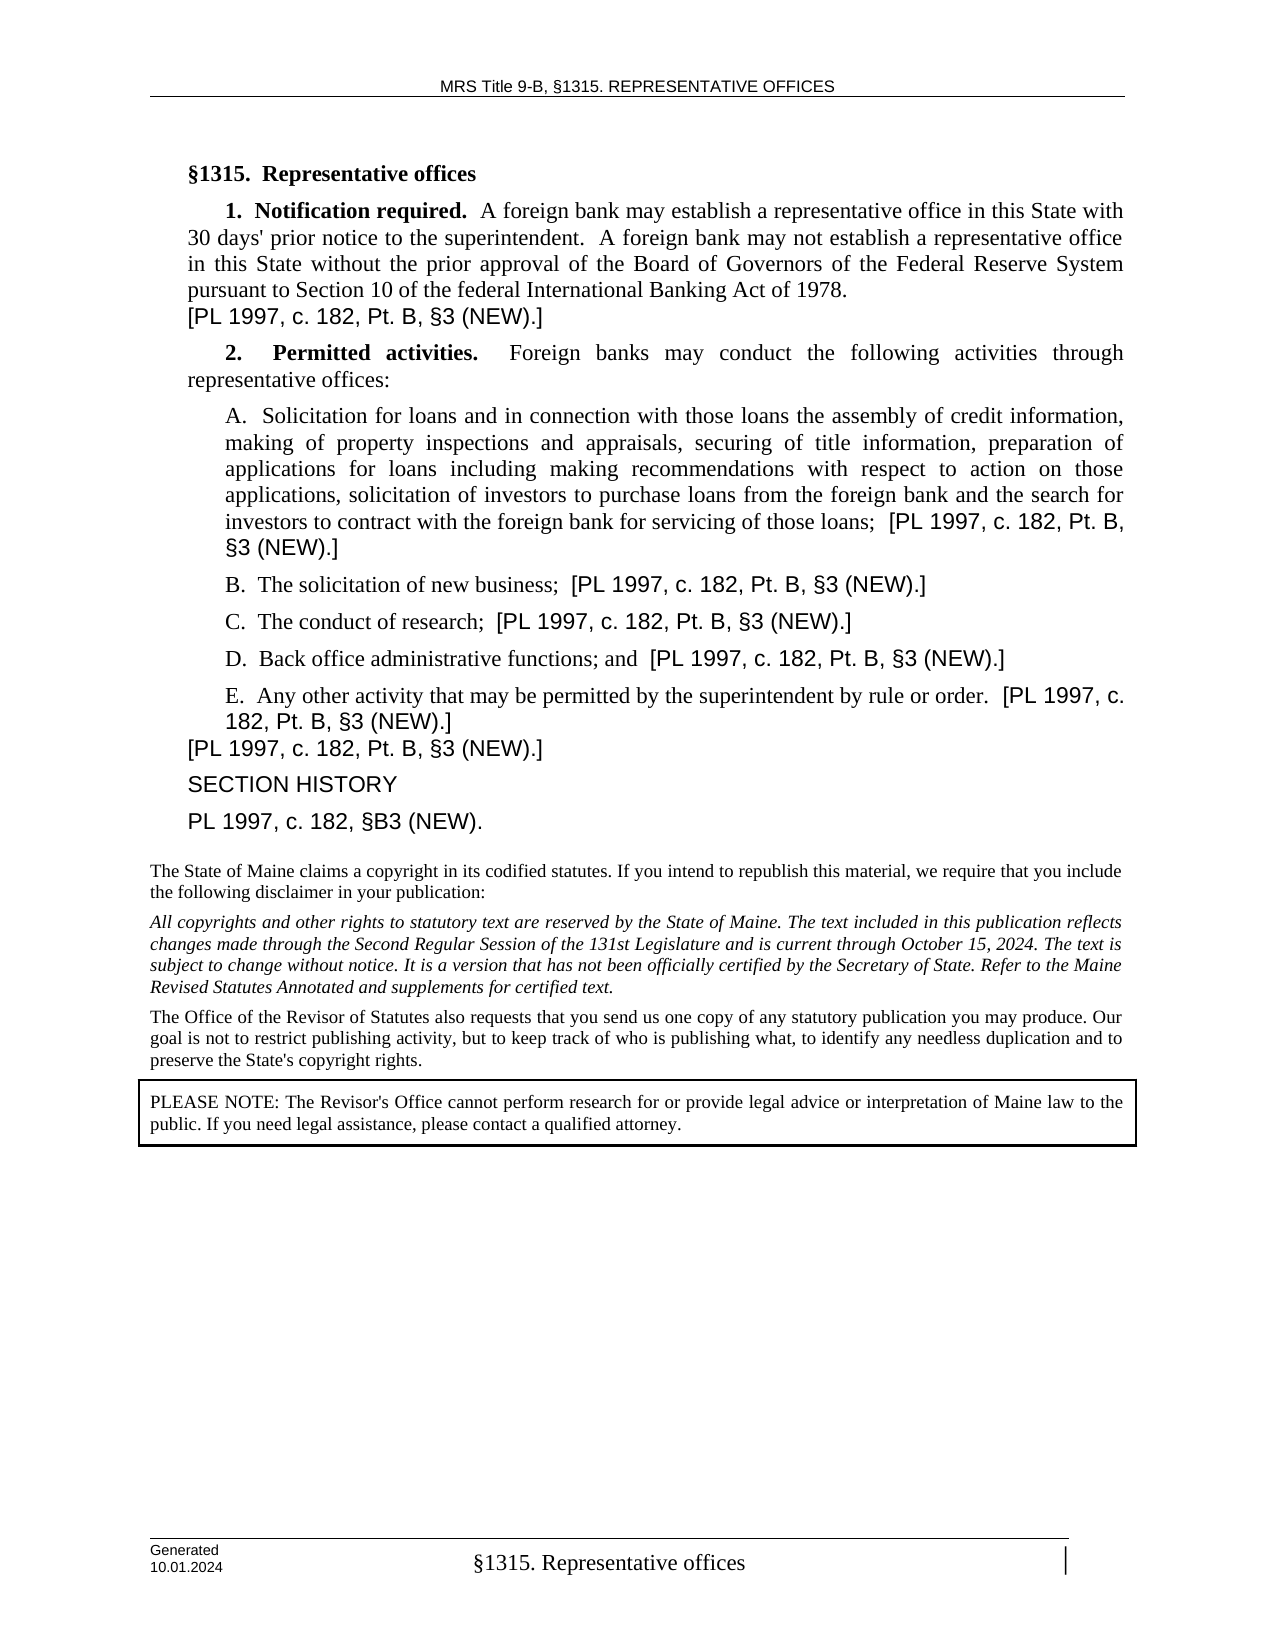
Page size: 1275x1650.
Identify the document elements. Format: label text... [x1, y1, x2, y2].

text [PL 1997, c. 182, Pt. B, §3 (NEW).] [187, 303, 1125, 329]
text The Office of the Revisor of Statutes also requests that you send us one copy of any statutory publication you may produce. Our goal is not to restrict publishing activity, but to keep track of who is publishing what, to identify any needless duplication and to preserve the State's copyright rights. [150, 1006, 1125, 1070]
text SECTION HISTORY [187, 771, 1125, 798]
text D. Back office administrative functions; and [PL 1997, c. 182, Pt. B, §3 (NEW).] [225, 645, 1125, 671]
text E. Any other activity that may be permitted by the superintendent by rule or order. [PL 1997, c. 182, Pt. B, §3 (NEW).] [225, 682, 1125, 734]
text §1315. Representative offices [187, 160, 1125, 187]
text All copyrights and other rights to statutory text are reserved by the State of Maine. The text included in this publication reflects changes made through the Second Regular Session of the 131st Legislature and is current through October 15, 2024 . The text is subject to change without notice. It is a version that has not been officially certified by the Secretary of State. Refer to the Maine Revised Statutes Annotated and supplements for certified text. [150, 911, 1125, 997]
text 1. Notification required. A foreign bank may establish a representative office in this State with 30 days' prior notice to the superintendent. A foreign bank may not establish a representative office in this State without the prior approval of the Board of Governors of the Federal Reserve System pursuant to Section 10 of the federal International Banking Act of 1978. [187, 197, 1125, 303]
text PLEASE NOTE: The Revisor's Office cannot perform research for or provide legal advice or interpretation of Maine law to the public. If you need legal assistance, please contact a qualified attorney. [140, 1081, 1135, 1144]
text The State of Maine claims a copyright in its codified statutes. If you intend to republish this material, we require that you include the following disclaimer in your publication: [150, 859, 1125, 903]
text PL 1997, c. 182, §B3 (NEW). [187, 808, 1125, 834]
text [PL 1997, c. 182, Pt. B, §3 (NEW).] [187, 734, 1125, 761]
text C. The conduct of research; [PL 1997, c. 182, Pt. B, §3 (NEW).] [225, 608, 1125, 634]
text B. The solicitation of new business; [PL 1997, c. 182, Pt. B, §3 (NEW).] [225, 571, 1125, 598]
text 2. Permitted activities. Foreign banks may conduct the following activities through representative offices: [187, 339, 1125, 392]
text A. Solicitation for loans and in connection with those loans the assembly of credit information, making of property inspections and appraisals, securing of title information, preparation of applications for loans including making recommendations with respect to action on those applications, solicitation of investors to purchase loans from the foreign bank and the search for investors to contract with the foreign bank for servicing of those loans; [PL 1997, c. 182, Pt. B, §3 (NEW).] [225, 402, 1125, 561]
